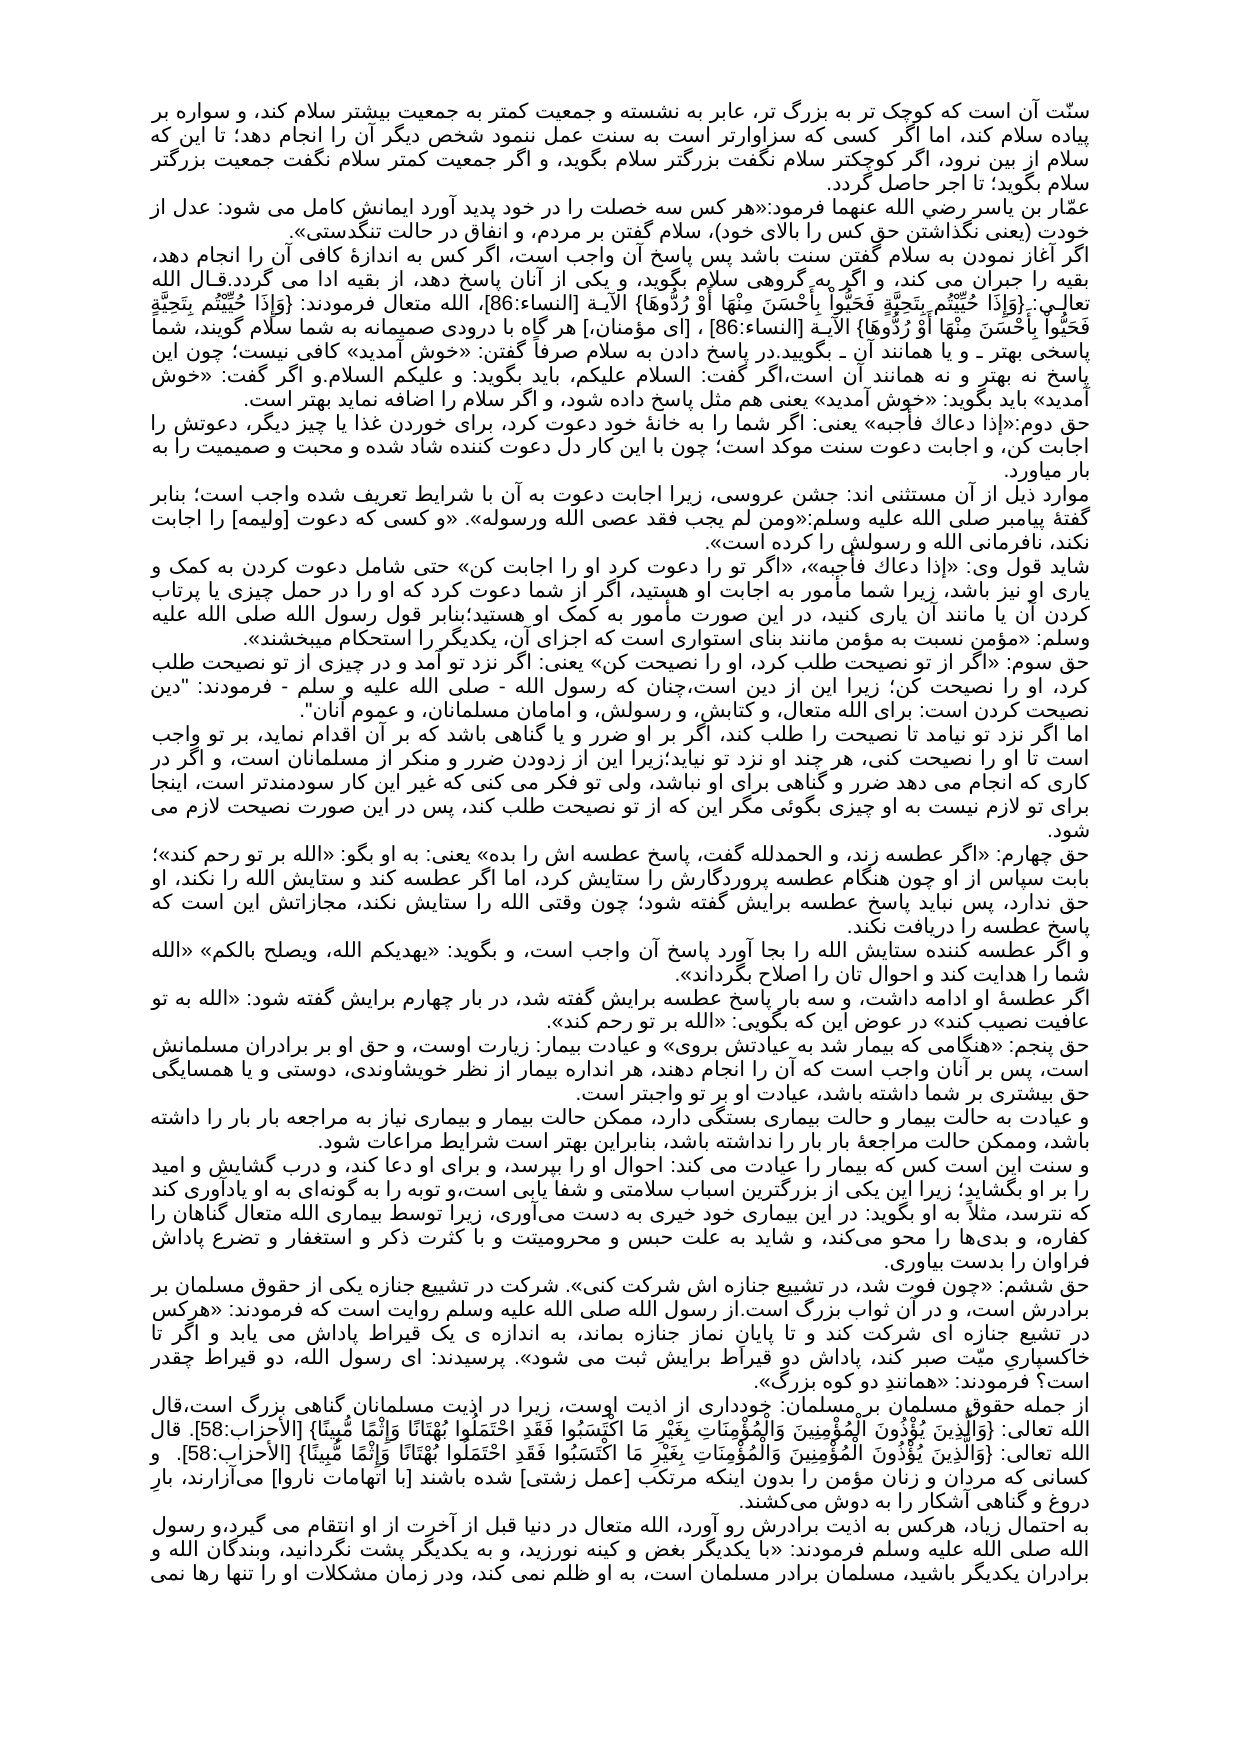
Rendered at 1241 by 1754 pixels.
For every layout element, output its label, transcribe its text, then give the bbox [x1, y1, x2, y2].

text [150, 1512, 1090, 1584]
text حق چهارم: «اگر عطسه زند، و الحمدلله گفت، پاسخ عطسه اش را بده» یعنی: به او بگو: «الله بر تو رحم کند»؛ بابت سپاس از او چون هنگام عطسه پروردگارش را ستایش کرد، اما اگر عطسه کند و ستایش الله را نکند، او حق ندارد، پس نباید پاسخ عطسه برایش گفته شود؛ چون وقتی الله را ستایش نکند، مجازاتش این است که پاسخ عطسه را دریافت نکند. [150, 842, 1090, 937]
text سنّت آن است که كوچک تر به بزرگ تر، عابر به نشسته و جمعيت كمتر به جمعيت بیشتر سلام کند، و سواره بر پیاده سلام کند، اما اگر کسی که سزاوارتر است به سنت عمل ننمود شخص دیگر آن را انجام دهد؛ تا این که سلام از بین نرود، اگر کوچکتر سلام نگفت بزرگتر سلام بگوید، و اگر جمعیت کمتر سلام نگفت جمعیت بزرگتر سلام بگوید؛ تا اجر حاصل گردد. [150, 99, 1090, 195]
text از جمله حقوق مسلمان بر مسلمان: خودداری از اذیت اوست، زیرا در اذیت مسلمانان گناهی بزرگ است،قال الله تعالى: {وَالَّذِينَ يُؤْذُونَ الْمُؤْمِنِينَ وَالْمُؤْمِنَاتِ بِغَيْرِ مَا اكْتَسَبُوا فَقَدِ احْتَمَلُوا بُهْتَانًا وَإِثْمًا مُّبِينًا} [الأحزاب:58]. قال الله تعالى: {وَالَّذِينَ يُؤْذُونَ الْمُؤْمِنِينَ وَالْمُؤْمِنَاتِ بِغَيْرِ مَا اكْتَسَبُوا فَقَدِ احْتَمَلُوا بُهْتَانًا وَإِثْمًا مُّبِينًا} [الأحزاب:58]. و کسانی که مردان و زنان مؤمن را بدون اینکه مرتكب [عمل زشتى‌] شده باشند [با اتهامات ناروا] می‌آزارند، بارِ دروغ و گناهی آشکار را به دوش می‌کشند. [150, 1393, 1090, 1512]
text اگر آغاز نمودن به سلام گفتن سنت باشد پس پاسخ آن واجب است، اگر کس به اندازۀ کافی آن را انجام دهد، بقیه را جبران می کند، و اگر به گروهی سلام بگوید، و یکی از آنان پاسخ دهد، از بقیه ادا می گردد.قـال الله تعالـى: {وَإِذَا حُيِّيْتُم بِتَحِيَّةٍ فَحَيُّواْ بِأَحْسَنَ مِنْهَا أَوْ رُدُّوهَا} الآيـة [النساء:86]، الله متعال فرمودند: {وَإِذَا حُيِّيْتُم بِتَحِيَّةٍ فَحَيُّواْ بِأَحْسَنَ مِنْهَا أَوْ رُدُّوهَا} الآيـة [النساء:86] ، [ای مؤمنان،] هر گاه با درودی صمیمانه به شما سلام گویند، شما پاسخی بهتر ـ و یا همانند آن‌ ـ بگویید.در پاسخ دادن به سلام صرفاً گفتن: «خوش آمدید» کافی نیست؛ چون این پاسخ نه بهتر و نه همانند آن است،اگر گفت: السلام علیکم، باید بگوید: و علیکم السلام.و اگر گفت: «خوش آمدید» باید بگوید: «خوش آمدید» یعنی هم مثل پاسخ داده شود، و اگر سلام را اضافه نماید بهتر است. [150, 243, 1090, 410]
text اما اگر نزد تو نیامد تا نصیحت را طلب کند، اگر بر او ضرر و یا گناهی باشد که بر آن اقدام نماید، بر تو واجب است تا او را نصیحت کنی، هر چند او نزد تو نیاید؛زیرا این از زدودن ضرر و منکر از مسلمانان است، و اگر در کاری که انجام می دهد ضرر و گناهی برای او نباشد، ولی تو فکر می کنی که غیر این کار سودمندتر است، اینجا برای تو لازم نیست به او چیزی بگوئی مگر این که از تو نصیحت طلب کند، پس در این صورت نصیحت لازم می شود. [150, 722, 1090, 842]
text عمّار بن ياسر رضي الله عنهما فرمود:«هر کس سه خصلت را در خود پدید آورد ایمانش کامل می شود: عدل از خودت (یعنی نگذاشتن حق کس را بالای خود)، سلام گفتن بر مردم، و انفاق در حالت تنگدستی». [150, 195, 1090, 243]
text حق ششم: «چون فوت شد، در تشییع جنازه اش شرکت کنی». شرکت در تشییع جنازه یکی از حقوق مسلمان بر برادرش است، و در آن ثواب بزرگ است.از رسول الله صلی الله علیه وسلم روایت است که فرمودند: «هرکس در تشيع جنازه ای شرکت کند و تا پايانِ نماز جنازه بماند، به اندازه ی يک قيراط پاداش می يابد و اگر تا خاکسپاریِ ميّت صبر کند، پاداش دو قيراط برايش ثبت می شود». پرسيدند: ای رسول الله، دو قيراط چقدر است؟ فرمودند: «همانندِ دو کوه بزرگ». [150, 1273, 1090, 1393]
text و اگر عطسه کننده ستایش الله را بجا آورد پاسخ آن واجب است، و بگوید: «يهديكم الله، ويصلح بالكم» «الله شما را هدايت کند و احوال تان را اصلاح بگرداند». [150, 937, 1090, 985]
text موارد ذیل از آن مستثنی اند: جشن عروسی، زیرا اجابت دعوت به آن با شرایط تعریف شده واجب است؛ بنابر گفتۀ پیامبر صلی الله علیه وسلم:«ومن لم يجب فقد عصى الله ورسوله». «و کسی که دعوت [وليمه] را اجابت نکند، نافرمانی الله و رسولش را کرده است». [150, 482, 1090, 554]
text حق پنجم: «هنگامی که بیمار شد به عیادتش بروی» و عیادت بیمار: زیارت اوست، و حق او بر برادران مسلمانش است، پس بر آنان واجب است که آن را انجام دهند، هر انداره بیمار از نظر خویشاوندی، دوستی و یا همسایگی حق بیشتری بر شما داشته باشد، عیادت او بر تو واجبتر است. [150, 1033, 1090, 1105]
text و عیادت به حالت بیمار و حالت بیماری بستگی دارد، ممکن حالت بیمار و بیماری نیاز به مراجعه بار بار را داشته باشد، وممکن حالت مراجعۀ بار بار را نداشته باشد، بنابراین بهتر است شرایط مراعات شود. [150, 1105, 1090, 1153]
text شاید قول وی: «إذا دعاك فأجبه»، «اگر تو را دعوت کرد او را اجابت کن» حتی شامل دعوت کردن به کمک و یاری او نیز باشد، زیرا شما مأمور به اجابت او هستید، اگر از شما دعوت کرد که او را در حمل چیزی یا پرتاب کردن آن یا مانند آن یاری کنید، در این صورت مأمور به کمک او هستید؛بنابر قول رسول الله صلی الله علیه وسلم: «مؤمن نسبت به مؤمن مانند بنای استواری است که اجزای آن، یکدیگر را استحکام می‏بخشند». [150, 554, 1090, 650]
text اگر عطسۀ او ادامه داشت، و سه بار پاسخ عطسه برایش گفته شد، در بار چهارم برایش گفته شود: «الله به تو عافیت نصیب کند» در عوض این که بگویی: «الله بر تو رحم کند». [150, 985, 1090, 1033]
text حق دوم:«إذا دعاك فأجبه» یعنی: اگر شما را به خانۀ خود دعوت کرد، برای خوردن غذا یا چیز دیگر، دعوتش را اجابت کن، و اجابت دعوت سنت موکد است؛ چون با این کار دل دعوت کننده شاد شده و محبت و صمیمیت را به بار میاورد. [150, 410, 1090, 482]
text حق سوم: «اگر از تو نصیحت طلب کرد، او را نصیحت کن» یعنی: اگر نزد تو آمد و در چیزی از تو نصیحت طلب کرد، او را نصیحت کن؛ زیرا این از دین است،چنان که رسول الله - صلى الله عليه و سلم - فرمودند: "دين نصيحت كردن است: براى الله متعال، و كتابش، و رسولش، و امامان مسلمانان، و عموم آنان". [150, 650, 1090, 722]
text و سنت این است کس که بیمار را عیادت مى کند: احوال او را بپرسد، و برای او دعا کند، و درب گشایش و امید را بر او بگشاید؛ زیرا این یکی از بزرگترین اسباب سلامتی و شفا یابی است،و توبه را به گونه‌ای به او یادآوری کند که نترسد، مثلاً به او بگوید: در این بیماری خود خیری به دست می‌آوری، زیرا توسط بیماری الله متعال گناهان را کفاره، و بدی‌ها را محو می‌کند، و شاید به علت حبس و محرومیتت و با کثرت ذکر و استغفار و تضرع پاداش فراوان را بدست بیاوری. [150, 1153, 1090, 1273]
